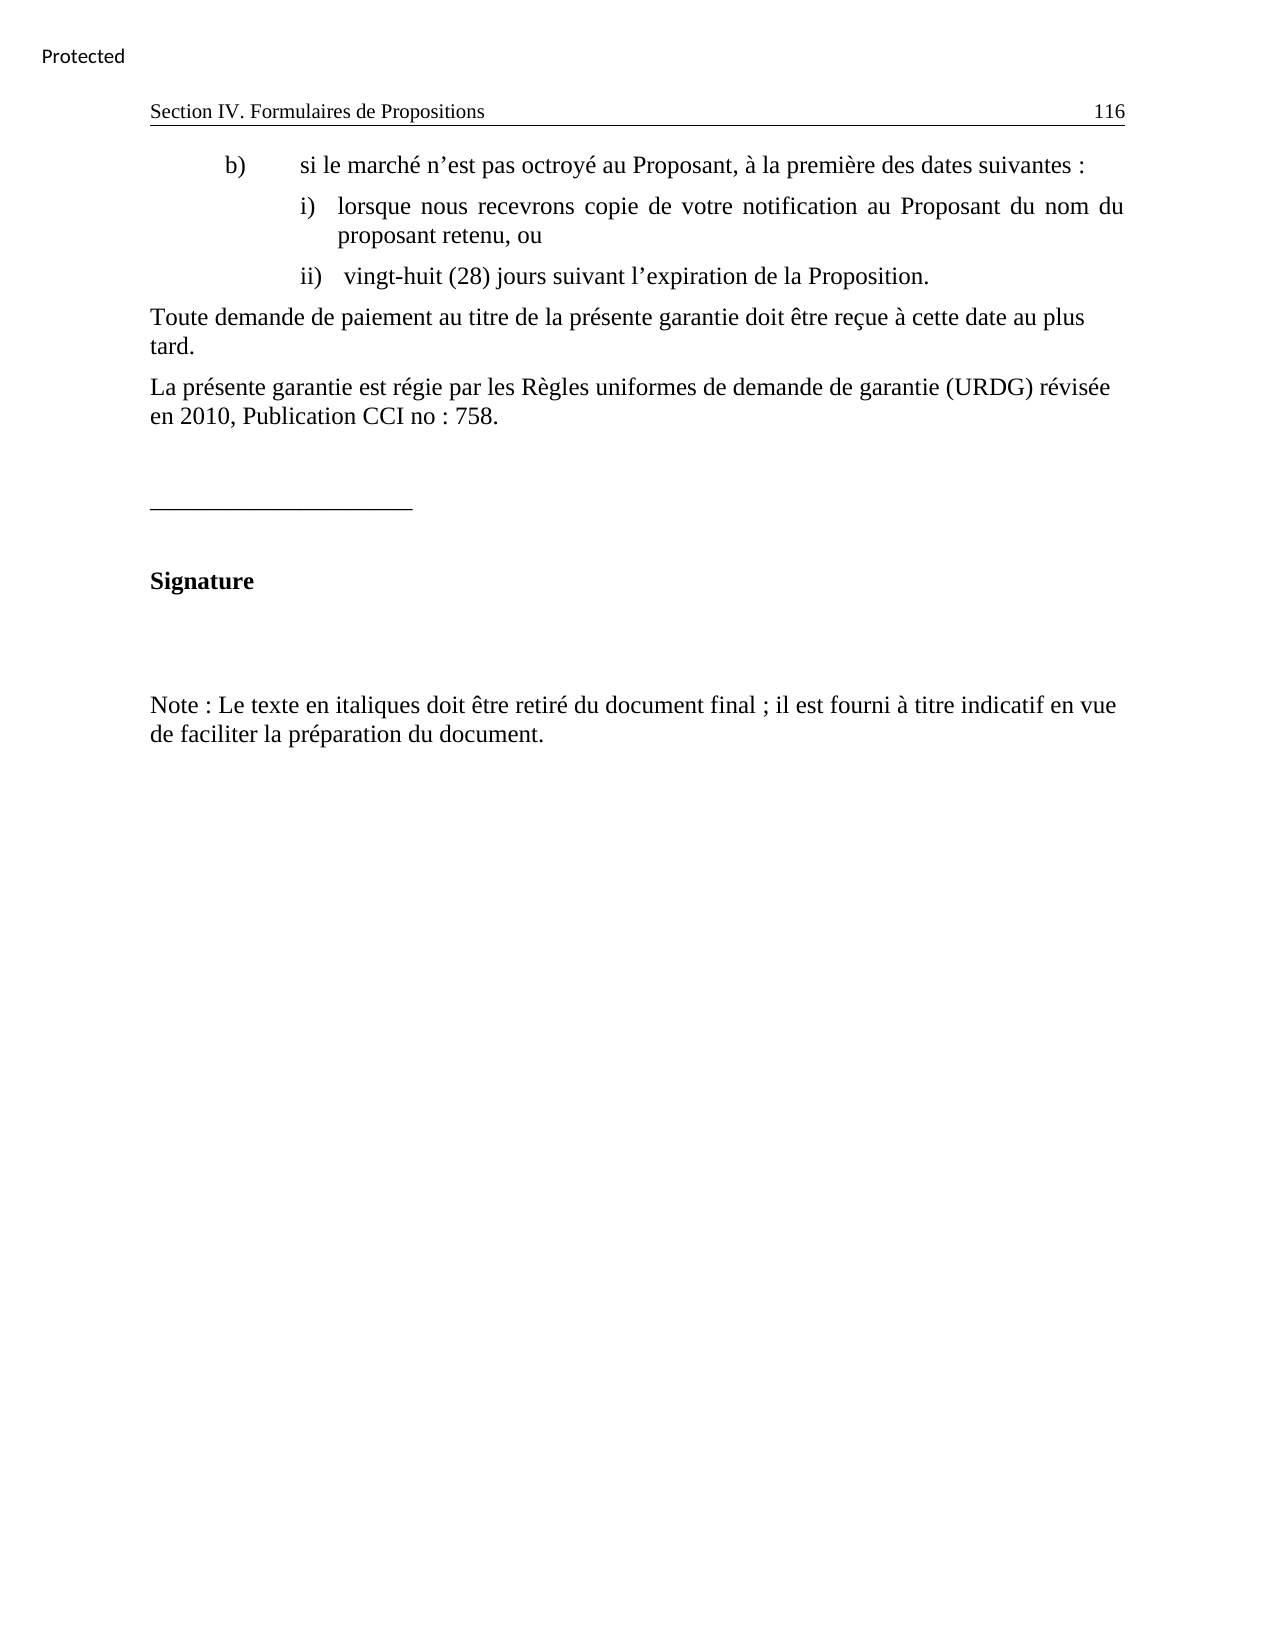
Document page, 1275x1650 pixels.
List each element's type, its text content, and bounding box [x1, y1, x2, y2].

list si le marché n’est pas octroyé au Proposant, à la première des dates suivantes : [225, 150, 1125, 179]
list vingt-huit (28) jours suivant l’expiration de la Proposition. [300, 261, 1125, 290]
text Signature [150, 566, 1125, 595]
text _____________________ [150, 484, 1125, 512]
text Note : Le texte en italiques doit être retiré du document final ; il est fourni à titre indicatif en vue de faciliter la préparation du document. [150, 690, 1125, 747]
text Toute demande de paiement au titre de la présente garantie doit être reçue à cette date au plus tard. [150, 302, 1125, 360]
text La présente garantie est régie par les Règles uniformes de demande de garantie (URDG) révisée en 2010, Publication CCI no : 758. [150, 372, 1125, 430]
list lorsque nous recevrons copie de votre notification au Proposant du nom du proposant retenu, ou [300, 191, 1125, 249]
